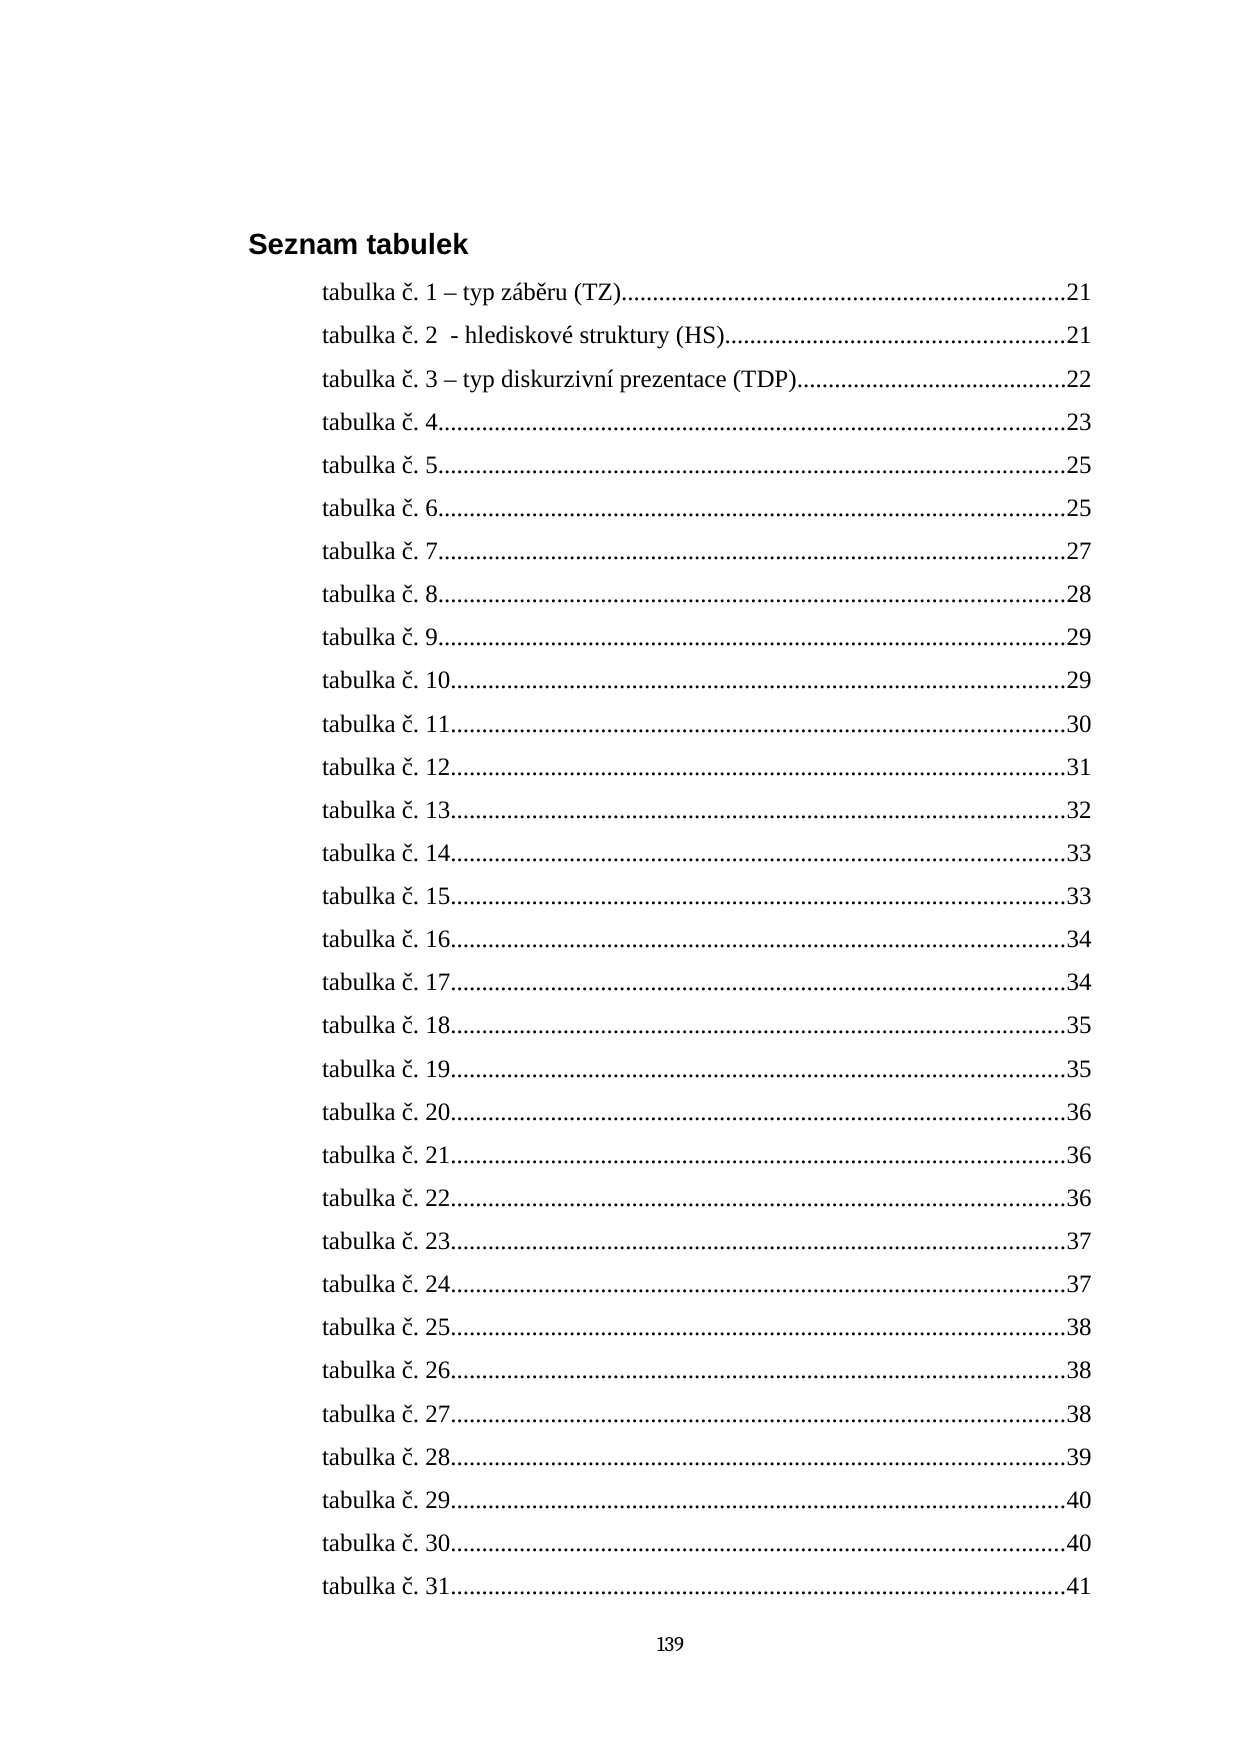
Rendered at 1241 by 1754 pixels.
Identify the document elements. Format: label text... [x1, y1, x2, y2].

text tabulka č. 25 38 [248, 1312, 1092, 1341]
text tabulka č. 14 33 [248, 838, 1092, 867]
text tabulka č. 31 41 [248, 1571, 1092, 1600]
text tabulka č. 16 34 [248, 924, 1092, 953]
text tabulka č. 4 23 [248, 407, 1092, 436]
text tabulka č. 15 33 [248, 881, 1092, 910]
text tabulka č. 20 36 [248, 1097, 1092, 1126]
text tabulka č. 21 36 [248, 1140, 1092, 1169]
text tabulka č. 30 40 [248, 1528, 1092, 1557]
text tabulka č. 19 35 [248, 1054, 1092, 1082]
text tabulka č. 24 37 [248, 1269, 1092, 1298]
text tabulka č. 11 30 [248, 709, 1092, 737]
text tabulka č. 22 36 [248, 1183, 1092, 1212]
text tabulka č. 8 28 [248, 579, 1092, 608]
text tabulka č. 18 35 [248, 1011, 1092, 1039]
text tabulka č. 23 37 [248, 1226, 1092, 1255]
text tabulka č. 9 29 [248, 622, 1092, 651]
text tabulka č. 10 29 [248, 666, 1092, 694]
text tabulka č. 1 – typ záběru (TZ) 21 [248, 277, 1092, 306]
text tabulka č. 12 31 [248, 752, 1092, 781]
subtitle Seznam tabulek [248, 227, 1092, 261]
text tabulka č. 27 38 [248, 1399, 1092, 1427]
text tabulka č. 26 38 [248, 1356, 1092, 1384]
text tabulka č. 2 - hlediskové struktury (HS) 21 [248, 321, 1092, 349]
text tabulka č. 17 34 [248, 967, 1092, 996]
text tabulka č. 6 25 [248, 493, 1092, 522]
text tabulka č. 5 25 [248, 450, 1092, 479]
text tabulka č. 13 32 [248, 795, 1092, 824]
text tabulka č. 7 27 [248, 536, 1092, 565]
text tabulka č. 28 39 [248, 1442, 1092, 1471]
text tabulka č. 29 40 [248, 1485, 1092, 1514]
text tabulka č. 3 – typ diskurzivní prezentace (TDP) 22 [248, 364, 1092, 392]
